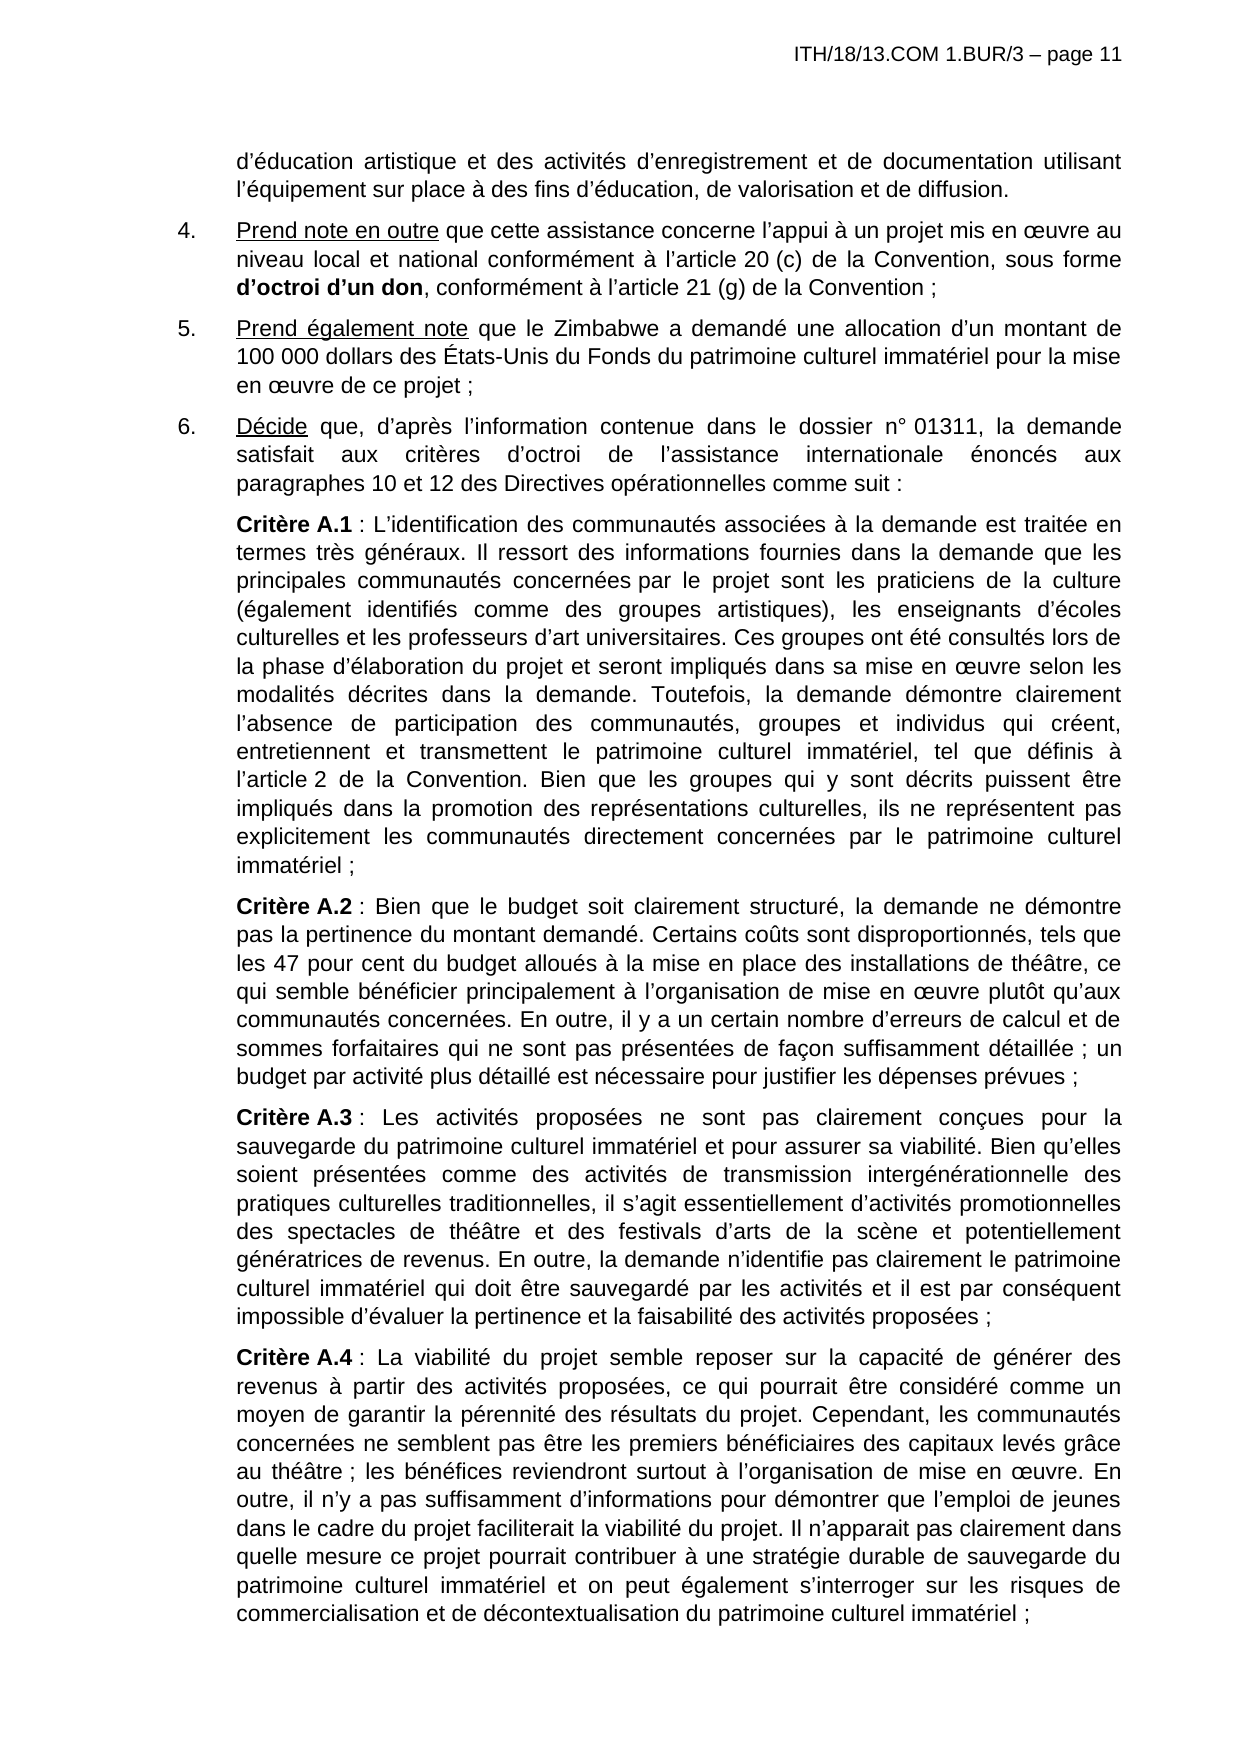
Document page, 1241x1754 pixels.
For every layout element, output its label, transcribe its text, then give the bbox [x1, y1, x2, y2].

text Critère A.4 : La viabilité du projet semble reposer sur la capacité de générer des revenus à partir des activités proposées, ce qui pourrait être considéré comme un moyen de garantir la pérennité des résultats du projet. Cependant, les communautés concernées ne semblent pas être les premiers bénéficiaires des capitaux levés grâce au théâtre ; les bénéfices reviendront surtout à l’organisation de mise en œuvre. En outre, il n’y a pas suffisamment d’informations pour démontrer que l’emploi de jeunes dans le cadre du projet faciliterait la viabilité du projet. Il n’apparait pas clairement dans quelle mesure ce projet pourrait contribuer à une stratégie durable de sauvegarde du patrimoine culturel immatériel et on peut également s’interroger sur les risques de commercialisation et de décontextualisation du patrimoine culturel immatériel ; [236, 1344, 1122, 1627]
list Prend également note que le Zimbabwe a demandé une allocation d’un montant de 100 000 dollars des États-Unis du Fonds du patrimoine culturel immatériel pour la mise en œuvre de ce projet ; [177, 315, 1122, 398]
list Prend note en outre que cette assistance concerne l’appui à un projet mis en œuvre au niveau local et national conformément à l’article 20 (c) de la Convention, sous forme d’octroi d’un don, conformément à l’article 21 (g) de la Convention ; [177, 217, 1122, 300]
list Décide que, d’après l’information contenue dans le dossier n° 01311, la demande satisfait aux critères d’octroi de l’assistance internationale énoncés aux paragraphes 10 et 12 des Directives opérationnelles comme suit : [177, 413, 1122, 496]
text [236, 148, 1122, 202]
text Critère A.3 : Les activités proposées ne sont pas clairement conçues pour la sauvegarde du patrimoine culturel immatériel et pour assurer sa viabilité. Bien qu’elles soient présentées comme des activités de transmission intergénérationnelle des pratiques culturelles traditionnelles, il s’agit essentiellement d’activités promotionnelles des spectacles de théâtre et des festivals d’arts de la scène et potentiellement génératrices de revenus. En outre, la demande n’identifie pas clairement le patrimoine culturel immatériel qui doit être sauvegardé par les activités et il est par conséquent impossible d’évaluer la pertinence et la faisabilité des activités proposées ; [236, 1104, 1122, 1330]
text Critère A.1 : L’identification des communautés associées à la demande est traitée en termes très généraux. Il ressort des informations fournies dans la demande que les principales communautés concernées par le projet sont les praticiens de la culture (également identifiés comme des groupes artistiques), les enseignants d’écoles culturelles et les professeurs d’art universitaires. Ces groupes ont été consultés lors de la phase d’élaboration du projet et seront impliqués dans sa mise en œuvre selon les modalités décrites dans la demande. Toutefois, la demande démontre clairement l’absence de participation des communautés, groupes et individus qui créent, entretiennent et transmettent le patrimoine culturel immatériel, tel que définis à l’article 2 de la Convention. Bien que les groupes qui y sont décrits puissent être impliqués dans la promotion des représentations culturelles, ils ne représentent pas explicitement les communautés directement concernées par le patrimoine culturel immatériel ; [236, 511, 1122, 878]
text Critère A.2 : Bien que le budget soit clairement structuré, la demande ne démontre pas la pertinence du montant demandé. Certains coûts sont disproportionnés, tels que les 47 pour cent du budget alloués à la mise en place des installations de théâtre, ce qui semble bénéficier principalement à l’organisation de mise en œuvre plutôt qu’aux communautés concernées. En outre, il y a un certain nombre d’erreurs de calcul et de sommes forfaitaires qui ne sont pas présentées de façon suffisamment détaillée ; un budget par activité plus détaillé est nécessaire pour justifier les dépenses prévues ; [236, 893, 1122, 1090]
